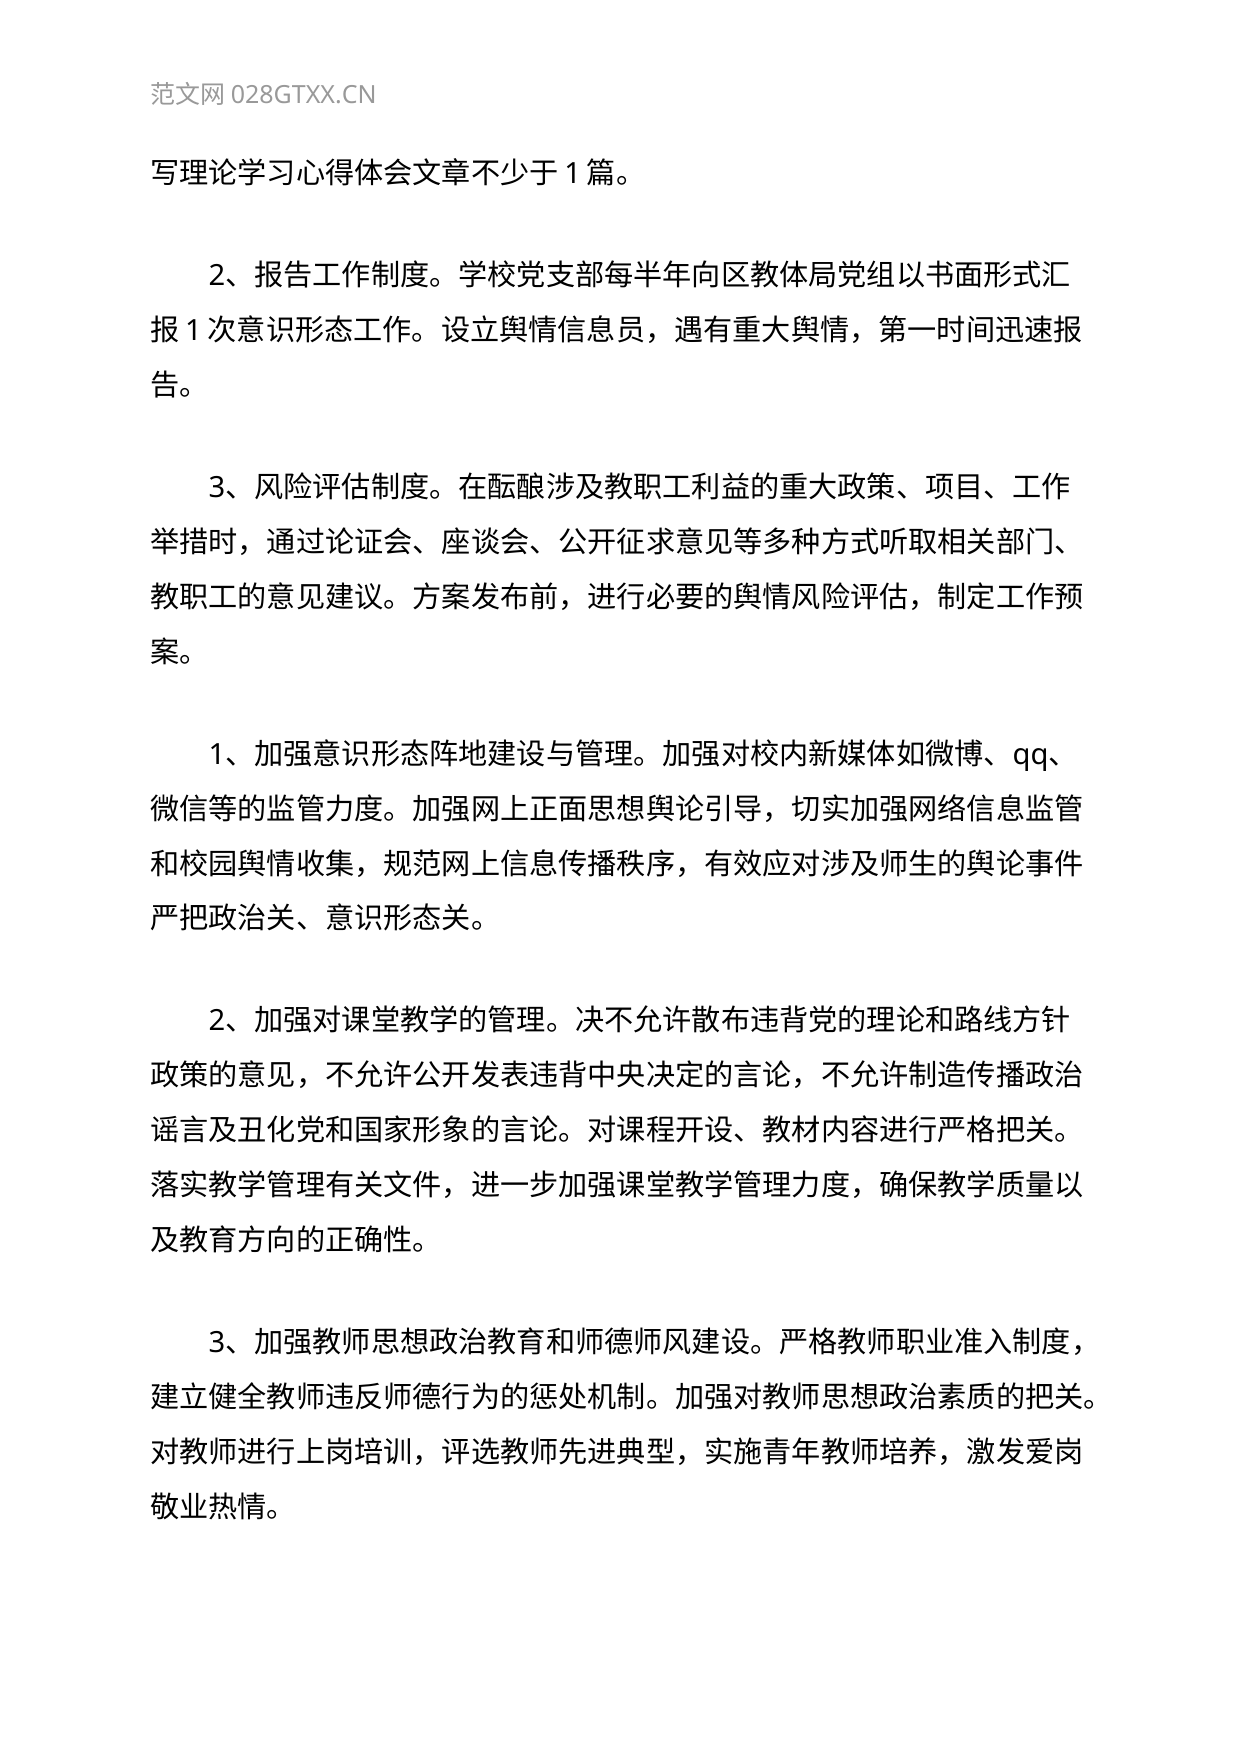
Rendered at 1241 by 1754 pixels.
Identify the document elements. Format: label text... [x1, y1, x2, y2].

text 1、加强意识形态阵地建设与管理。加强对校内新媒体如微博、qq、微信等的监管力度。加强网上正面思想舆论引导，切实加强网络信息监管和校园舆情收集，规范网上信息传播秩序，有效应对涉及师生的舆论事件严把政治关、意识形态关。 [150, 730, 1090, 937]
text 2、加强对课堂教学的管理。决不允许散布违背党的理论和路线方针政策的意见，不允许公开发表违背中央决定的言论，不允许制造传播政治谣言及丑化党和国家形象的言论。对课程开设、教材内容进行严格把关。落实教学管理有关文件，进一步加强课堂教学管理力度，确保教学质量以及教育方向的正确性。 [150, 997, 1090, 1259]
text 3、风险评估制度。在酝酿涉及教职工利益的重大政策、项目、工作举措时，通过论证会、座谈会、公开征求意见等多种方式听取相关部门、教职工的意见建议。方案发布前，进行必要的舆情风险评估，制定工作预案。 [150, 464, 1090, 671]
text 3、加强教师思想政治教育和师德师风建设。严格教师职业准入制度，建立健全教师违反师德行为的惩处机制。加强对教师思想政治素质的把关。对教师进行上岗培训，评选教师先进典型，实施青年教师培养，激发爱岗敬业热情。 [150, 1318, 1090, 1525]
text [150, 150, 1090, 192]
text 2、报告工作制度。学校党支部每半年向区教体局党组以书面形式汇报1次意识形态工作。设立舆情信息员，遇有重大舆情，第一时间迅速报告。 [150, 252, 1090, 404]
